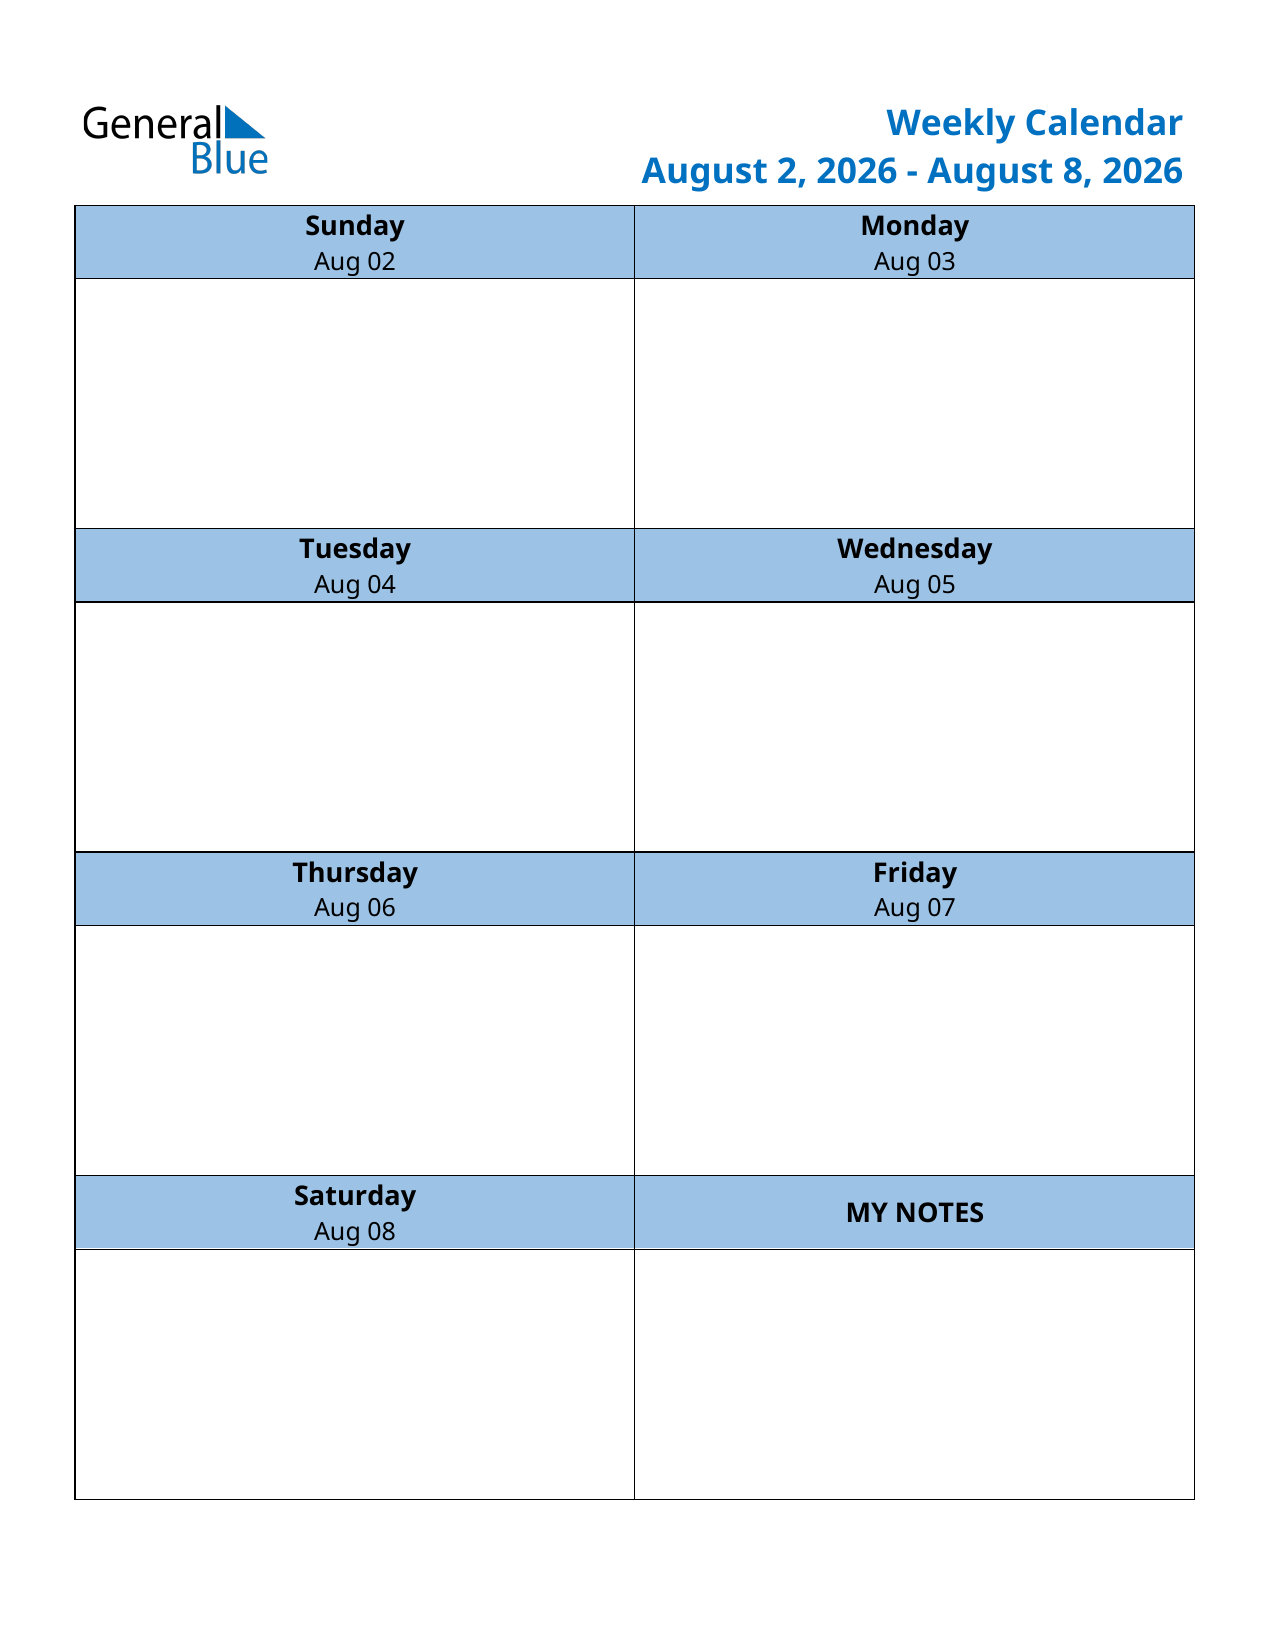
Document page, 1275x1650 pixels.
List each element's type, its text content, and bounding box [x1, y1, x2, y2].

table_cell [635, 926, 1194, 1175]
table_cell Friday Aug 07 [635, 853, 1194, 925]
table_cell [76, 279, 634, 528]
table_cell Saturday Aug 08 [76, 1176, 634, 1248]
table_cell Monday Aug 03 [635, 206, 1194, 278]
table_header Weekly Calendar August 2, 2026 - August 8, 2026 [75, 75, 1195, 205]
table_cell Thursday Aug 06 [76, 853, 634, 925]
table_cell [76, 1250, 634, 1498]
table_cell MY NOTES [635, 1176, 1194, 1248]
table_cell [635, 1250, 1194, 1498]
table_cell Sunday Aug 02 [76, 206, 634, 278]
picture [83, 105, 268, 174]
table_cell [76, 926, 634, 1175]
table_cell Tuesday Aug 04 [76, 529, 634, 601]
table_cell [76, 603, 634, 851]
table_cell [635, 603, 1194, 851]
table_cell Wednesday Aug 05 [635, 529, 1194, 601]
table_cell [635, 279, 1194, 528]
